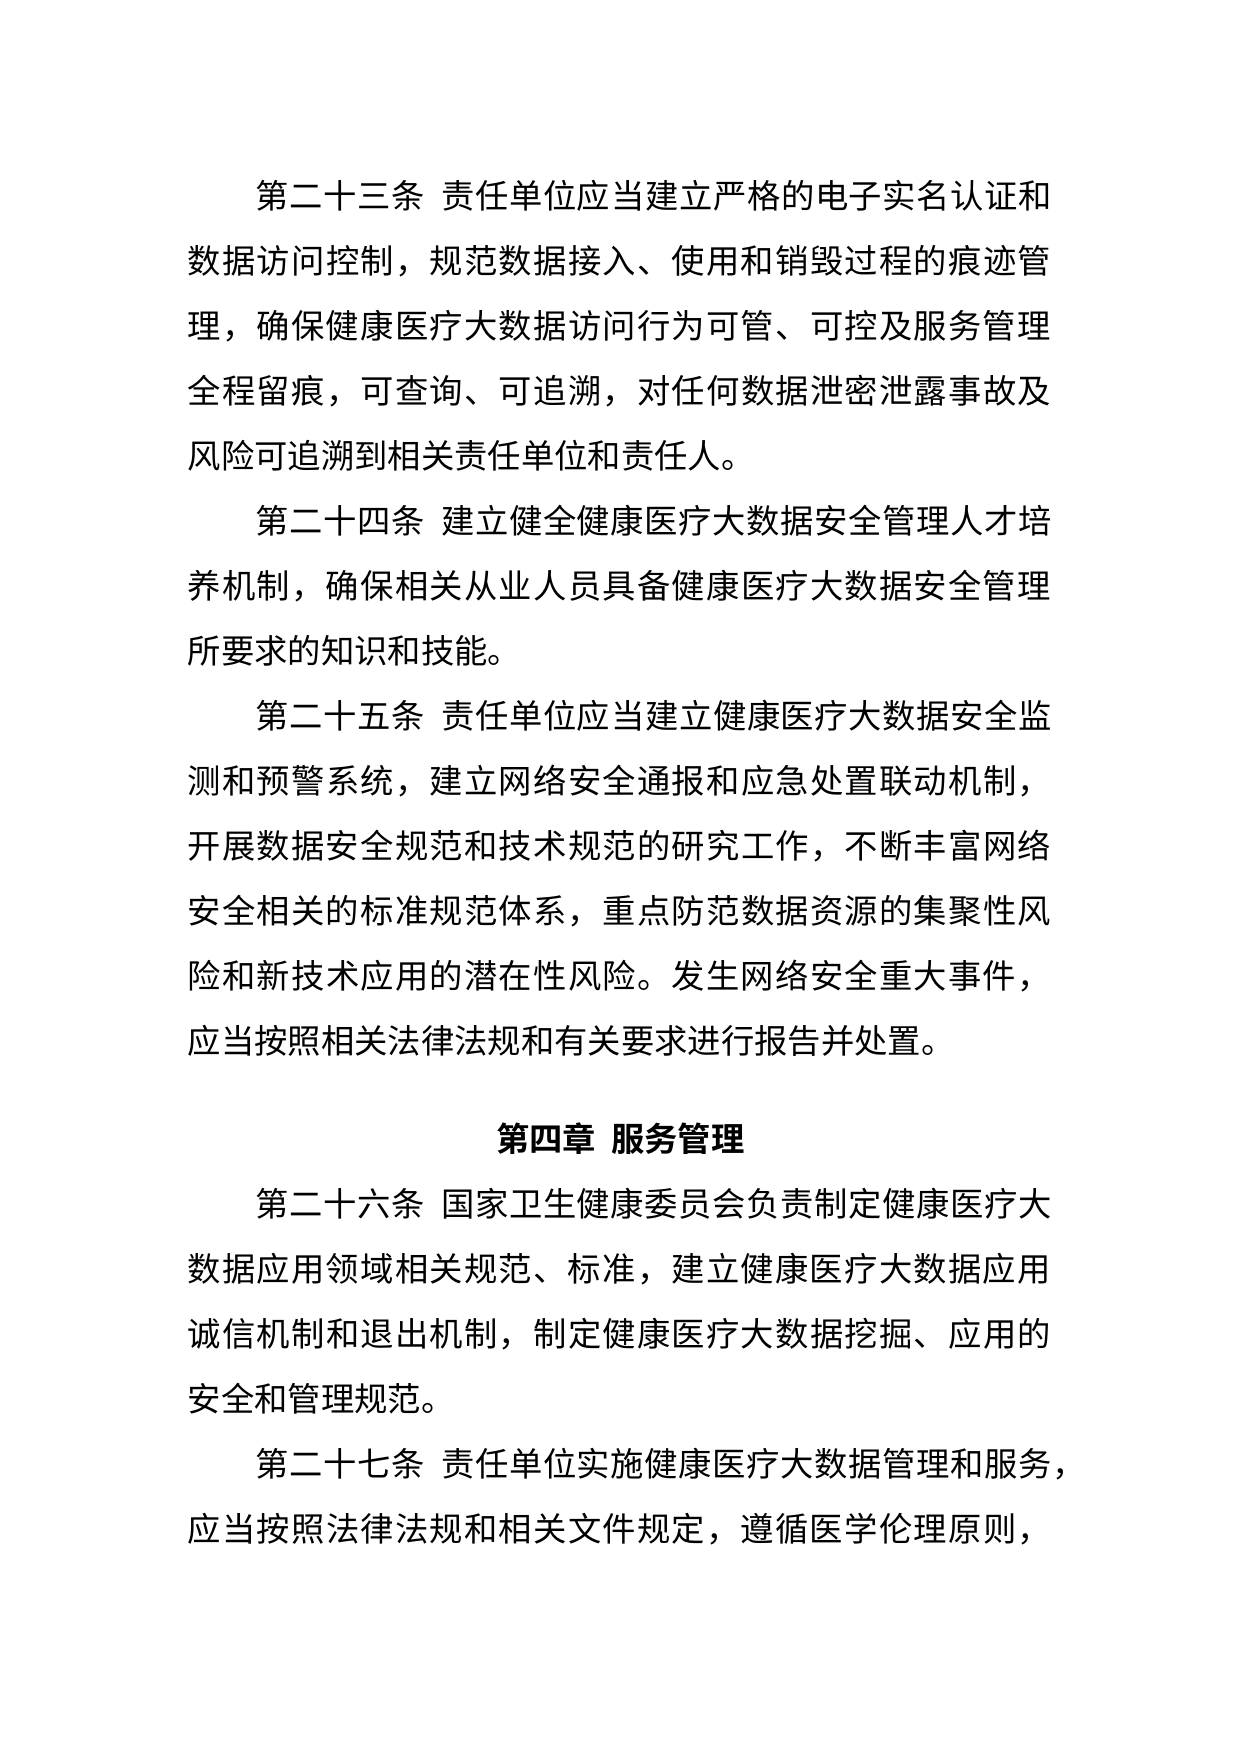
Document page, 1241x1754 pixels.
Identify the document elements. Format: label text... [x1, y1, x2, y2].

text 第二十五条 责任单位应当建立健康医疗大数据安全监测和预警系统，建立网络安全通报和应急处置联动机制，开展数据安全规范和技术规范的研究工作，不断丰富网络安全相关的标准规范体系，重点防范数据资源的集聚性风险和新技术应用的潜在性风险。发生网络安全重大事件，应当按照相关法律法规和有关要求进行报告并处置。 [187, 682, 1053, 1072]
text 第四章 服务管理 [187, 1104, 1053, 1169]
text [187, 1429, 1053, 1559]
text 第二十四条 建立健全健康医疗大数据安全管理人才培养机制，确保相关从业人员具备健康医疗大数据安全管理所要求的知识和技能。 [187, 487, 1053, 682]
text 第二十三条 责任单位应当建立严格的电子实名认证和数据访问控制，规范数据接入、使用和销毁过程的痕迹管理，确保健康医疗大数据访问行为可管、可控及服务管理全程留痕，可查询、可追溯，对任何数据泄密泄露事故及风险可追溯到相关责任单位和责任人。 [187, 162, 1053, 487]
text 第二十六条 国家卫生健康委员会负责制定健康医疗大数据应用领域相关规范、标准，建立健康医疗大数据应用诚信机制和退出机制，制定健康医疗大数据挖掘、应用的安全和管理规范。 [187, 1169, 1053, 1429]
